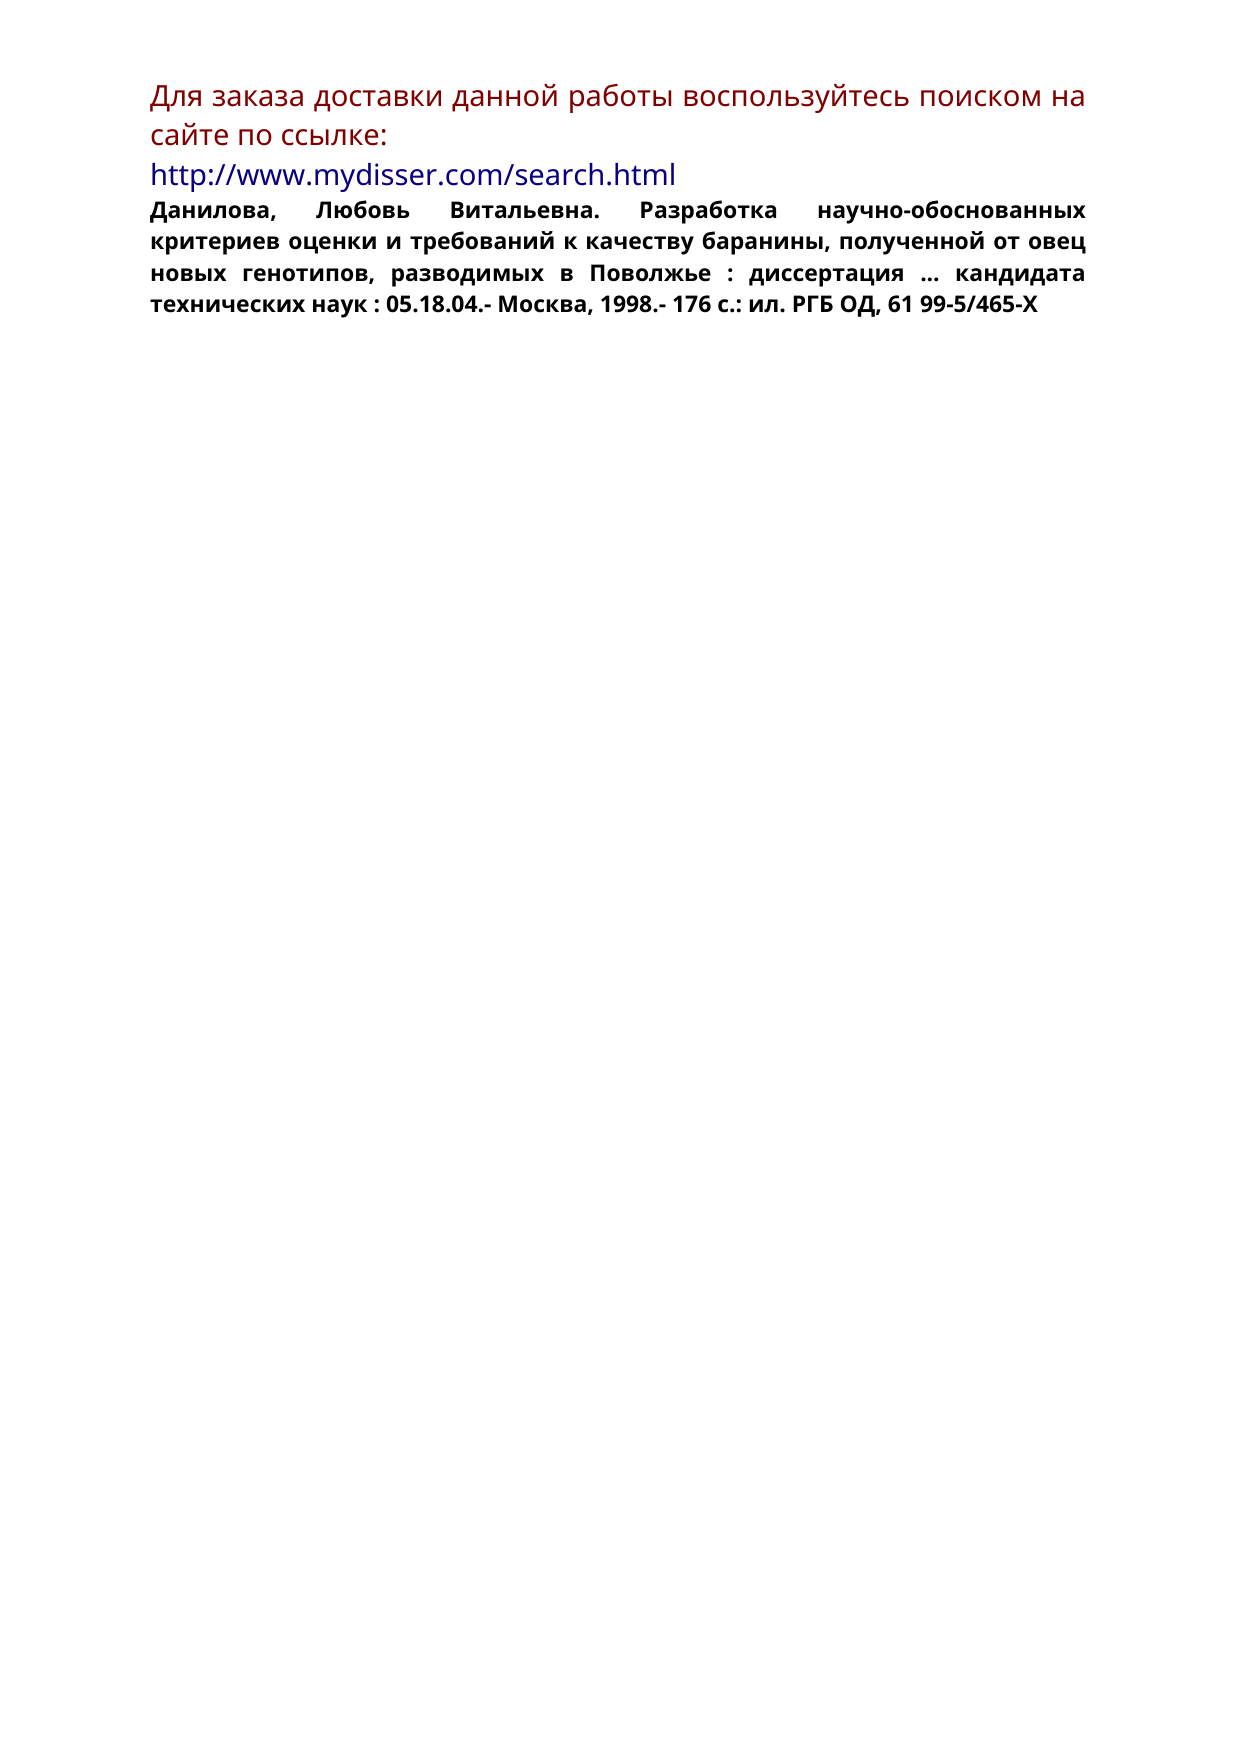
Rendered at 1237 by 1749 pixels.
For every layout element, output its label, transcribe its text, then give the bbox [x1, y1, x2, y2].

text Данилова, Любовь Витальевна. Разработка научно-обоснованных критериев оценки и требований к качеству баранины, полученной от овец новых генотипов, разводимых в Поволжье : диссертация ... кандидата технических наук : 05.18.04.- Москва, 1998.- 176 с.: ил. РГБ ОД, 61 99-5/465-X [150, 194, 1086, 319]
